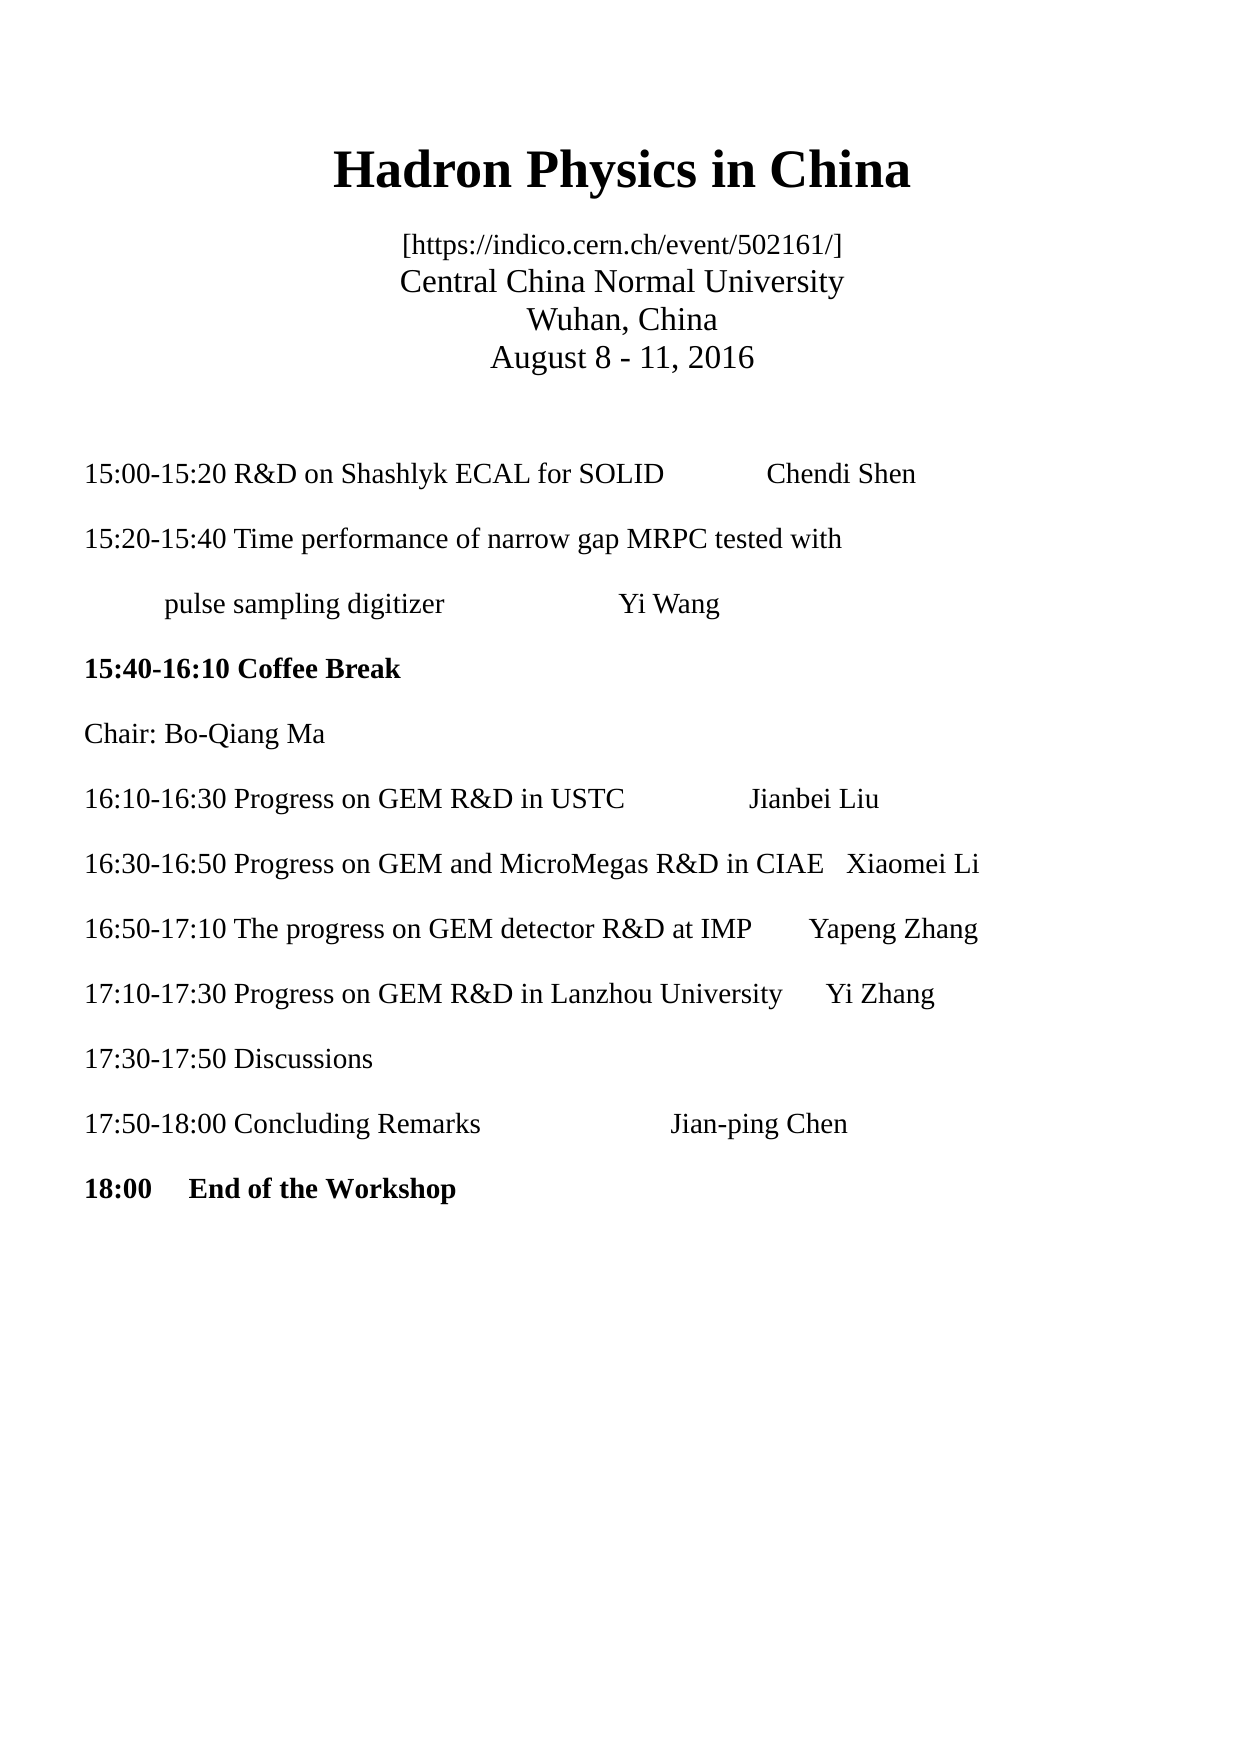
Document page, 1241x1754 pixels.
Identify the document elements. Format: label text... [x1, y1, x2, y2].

text 16:30-16:50 Progress on GEM and MicroMegas R&D in CIAE Xiaomei Li [84, 831, 1209, 896]
text 15:40-16:10 Coffee Break [84, 636, 1209, 701]
text 16:50-17:10 The progress on GEM detector R&D at IMP Yapeng Zhang [84, 896, 1209, 961]
text 18:00 End of the Workshop [84, 1156, 1209, 1221]
text Chair: Bo-Qiang Ma [84, 701, 1209, 766]
text pulse sampling digitizer Yi Wang [84, 571, 1209, 636]
text 15:20-15:40 Time performance of narrow gap MRPC tested with [84, 506, 1209, 571]
text 17:50-18:00 Concluding Remarks Jian-ping Chen [84, 1091, 1209, 1156]
text 17:30-17:50 Discussions [84, 1026, 1209, 1091]
text 15:00-15:20 R&D on Shashlyk ECAL for SOLID Chendi Shen [84, 441, 1209, 506]
text 17:10-17:30 Progress on GEM R&D in Lanzhou University Yi Zhang [84, 961, 1209, 1026]
text 16:10-16:30 Progress on GEM R&D in USTC Jianbei Liu [84, 766, 1209, 831]
